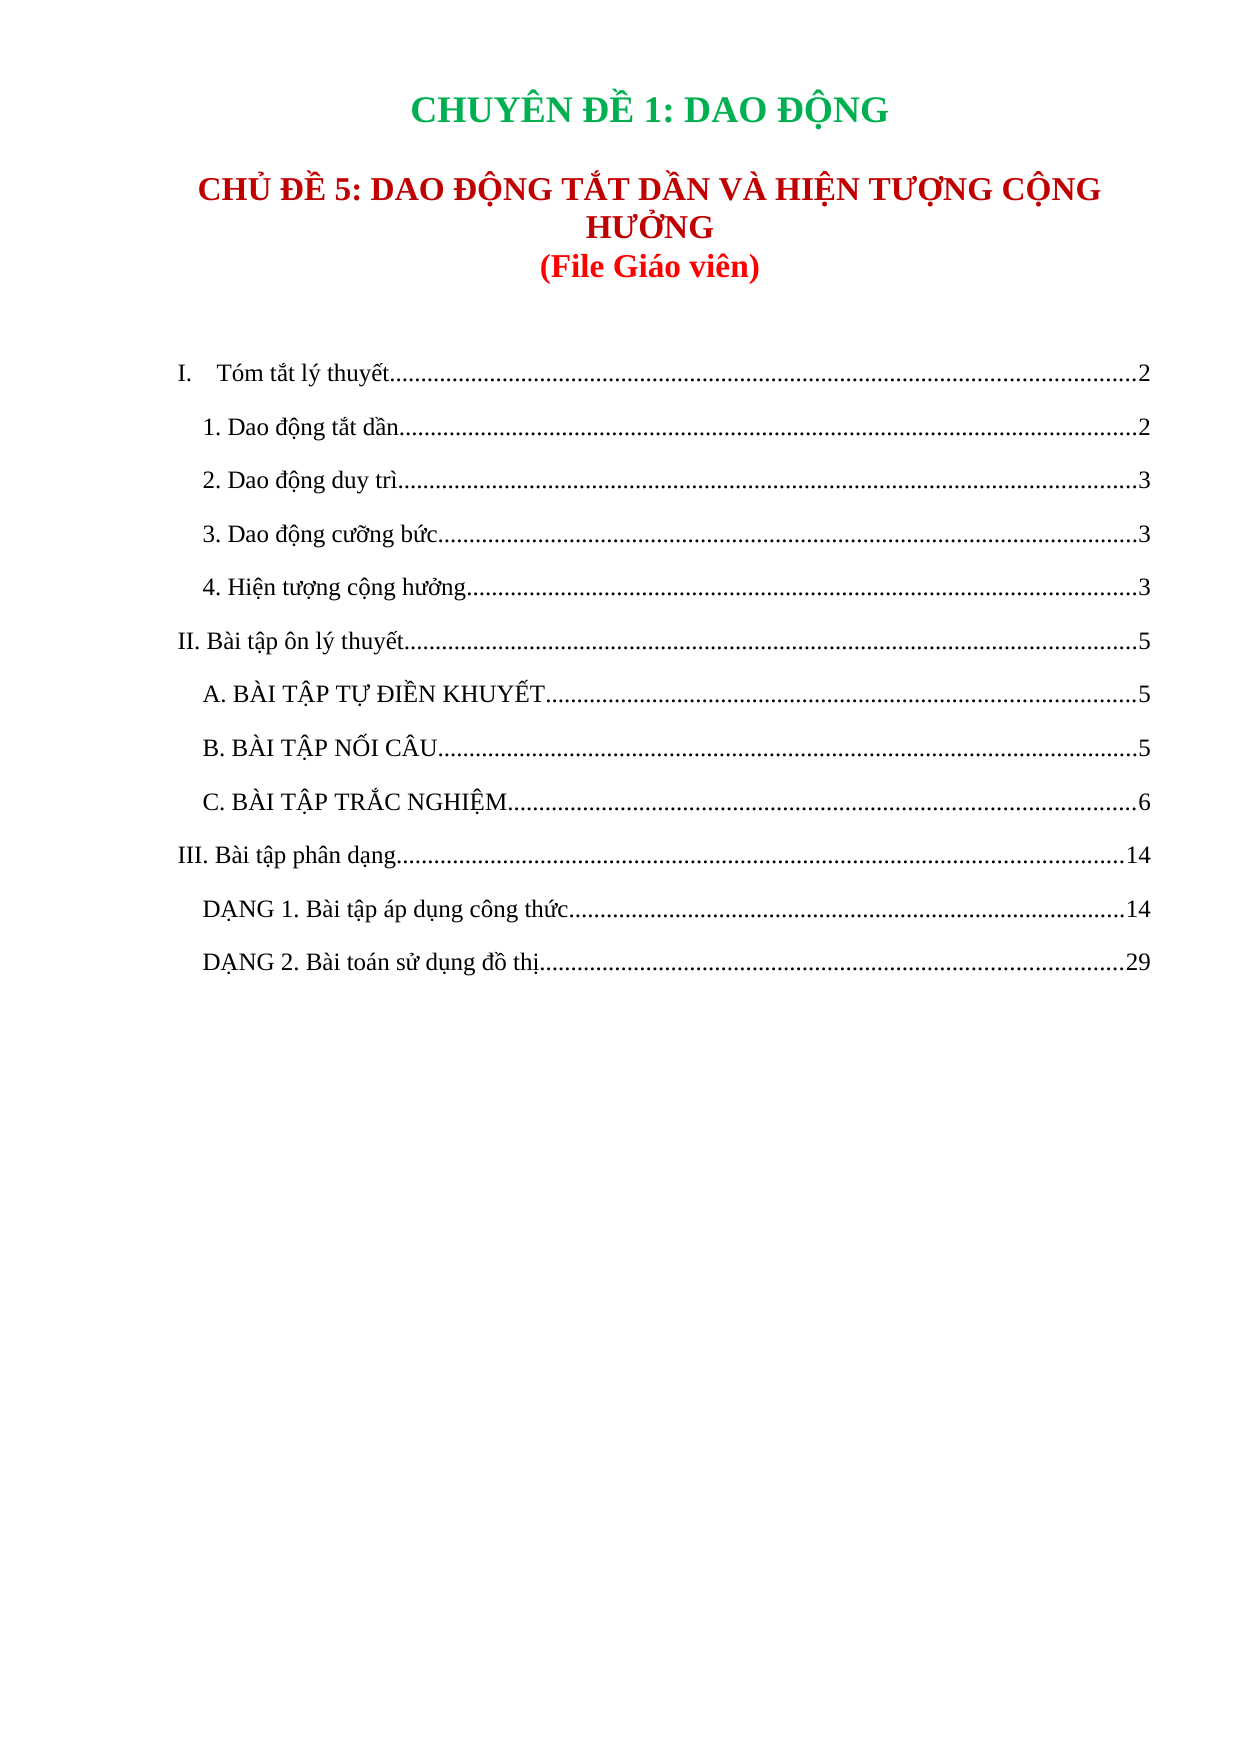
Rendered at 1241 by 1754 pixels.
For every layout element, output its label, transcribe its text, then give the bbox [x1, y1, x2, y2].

text CHỦ ĐỀ 5: DAO ĐỘNG TẮT DẦN VÀ HIỆN TƯỢNG CỘNG HƯỞNG [148, 169, 1152, 246]
text CHUYÊN ĐỀ 1: DAO ĐỘNG [148, 88, 1152, 131]
text (File Giáo viên) [148, 246, 1152, 284]
